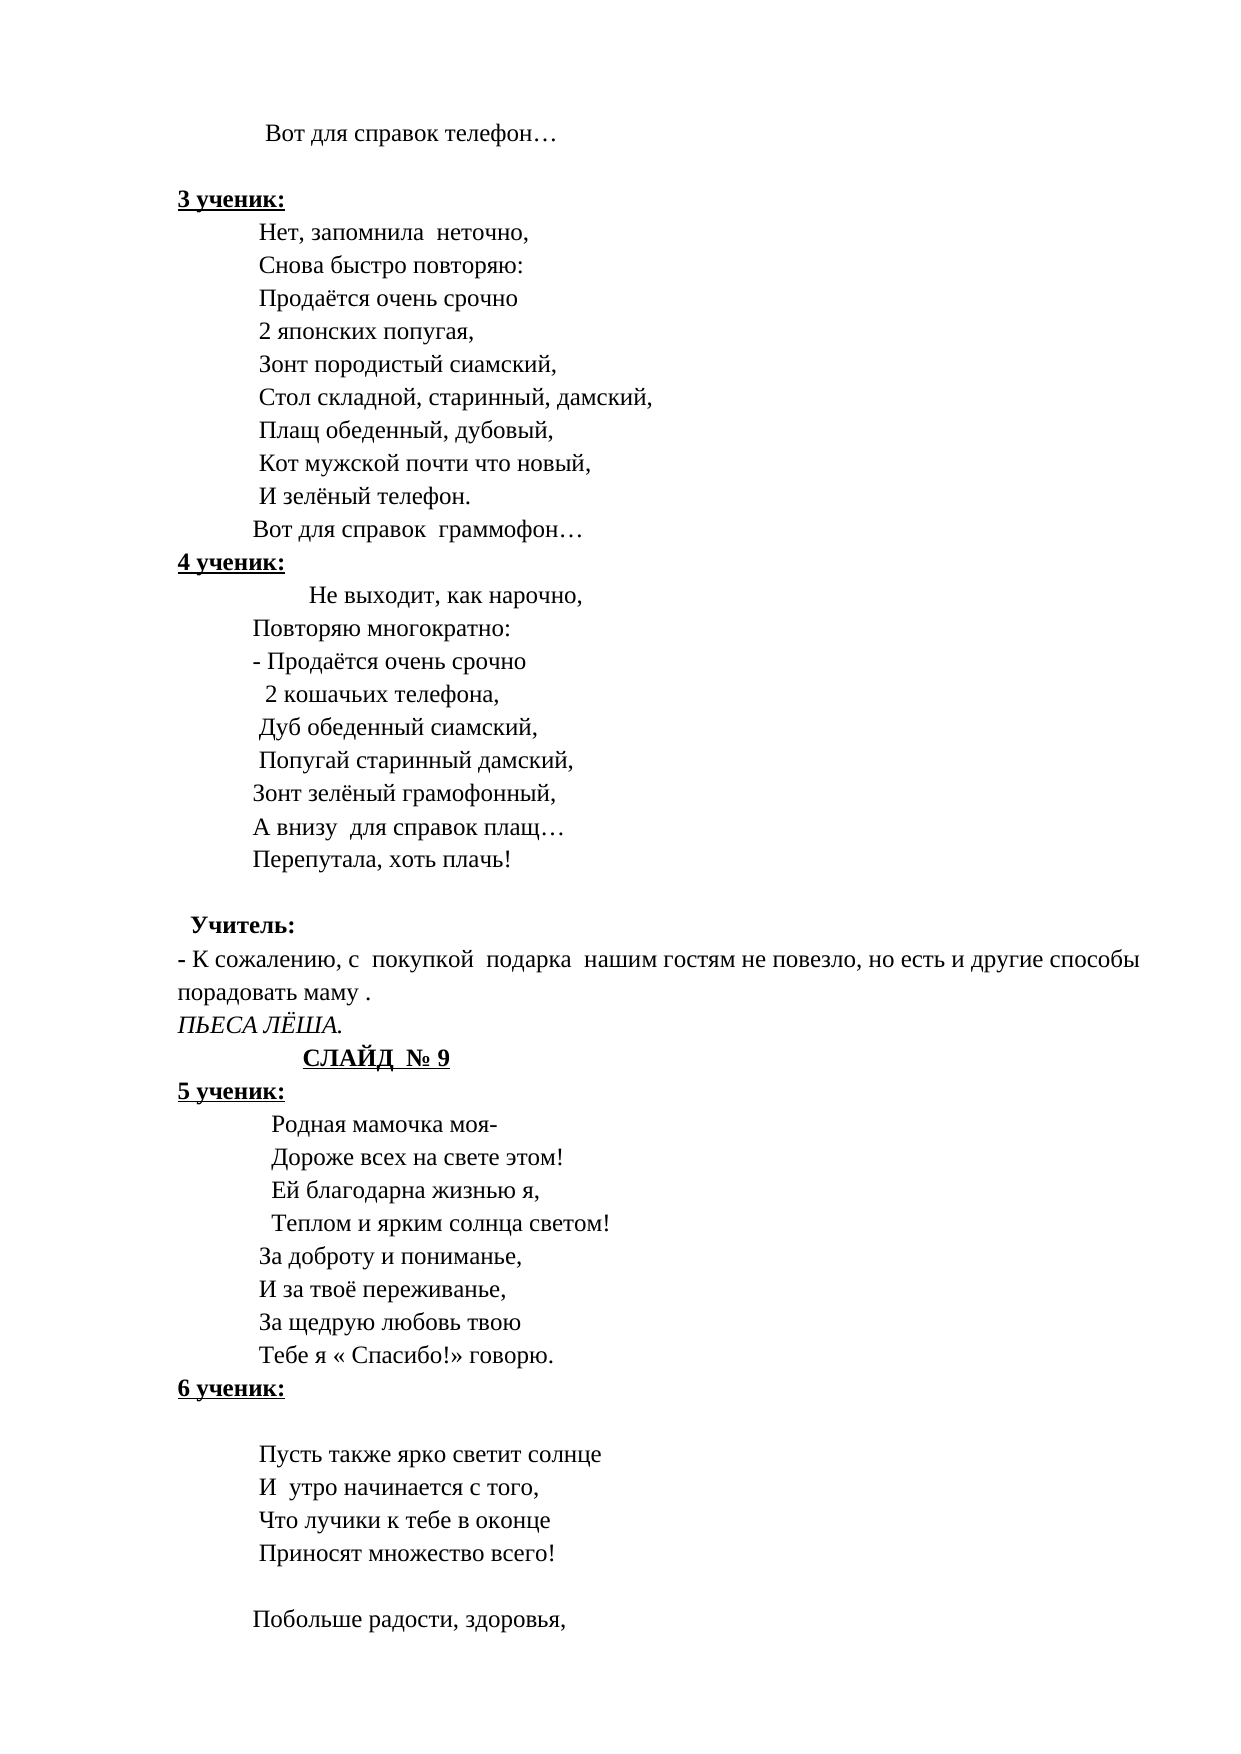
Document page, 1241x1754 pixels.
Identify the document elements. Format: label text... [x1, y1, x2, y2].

text За доброту и пониманье, [177, 1241, 1152, 1269]
text Теплом и ярким солнца светом! [177, 1208, 1152, 1237]
text ПЬЕСА ЛЁША. [177, 1010, 1152, 1038]
text - Продаётся очень срочно [177, 646, 1152, 675]
text 3 ученик: [177, 184, 1152, 213]
text Вот для справок телефон… [177, 118, 1152, 147]
text Вот для справок граммофон… [177, 514, 1152, 543]
text Тебе я « Спасибо!» говорю. [177, 1340, 1152, 1369]
text Не выходит, как нарочно, [177, 580, 1152, 609]
text Кот мужской почти что новый, [177, 448, 1152, 477]
text 4 ученик: [177, 547, 1152, 576]
text СЛАЙД № 9 [177, 1043, 1152, 1071]
text Повторяю многократно: [177, 613, 1152, 642]
text Плащ обеденный, дубовый, [177, 415, 1152, 444]
text Нет, запомнила неточно, [177, 217, 1152, 246]
text 2 кошачьих телефона, [177, 679, 1152, 708]
text Побольше радости, здоровья, [177, 1604, 1152, 1633]
text Дуб обеденный сиамский, [177, 712, 1152, 741]
text Дороже всех на свете этом! [177, 1142, 1152, 1171]
text Что лучики к тебе в оконце [177, 1505, 1152, 1534]
text - К сожалению, с покупкой подарка нашим гостям не повезло, но есть и другие способы порадовать маму . [177, 944, 1152, 1005]
text Учитель: [177, 911, 1152, 939]
text Приносят множество всего! [177, 1538, 1152, 1567]
text Ей благодарна жизнью я, [177, 1175, 1152, 1203]
text Продаётся очень срочно [177, 283, 1152, 312]
text Снова быстро повторяю: [177, 250, 1152, 279]
text Перепутала, хоть плачь! [177, 844, 1152, 873]
text Зонт зелёный грамофонный, [177, 778, 1152, 807]
text За щедрую любовь твою [177, 1307, 1152, 1336]
text 5 ученик: [177, 1076, 1152, 1104]
text И зелёный телефон. [177, 481, 1152, 510]
text Попугай старинный дамский, [177, 746, 1152, 774]
text И за твоё переживанье, [177, 1274, 1152, 1303]
text Пусть также ярко светит солнце [177, 1439, 1152, 1468]
text 6 ученик: [177, 1373, 1152, 1402]
text 2 японских попугая, [177, 316, 1152, 345]
text Стол складной, старинный, дамский, [177, 382, 1152, 411]
text Родная мамочка моя- [177, 1109, 1152, 1137]
text А внизу для справок плащ… [177, 812, 1152, 840]
text И утро начинается с того, [177, 1472, 1152, 1501]
text Зонт породистый сиамский, [177, 349, 1152, 378]
